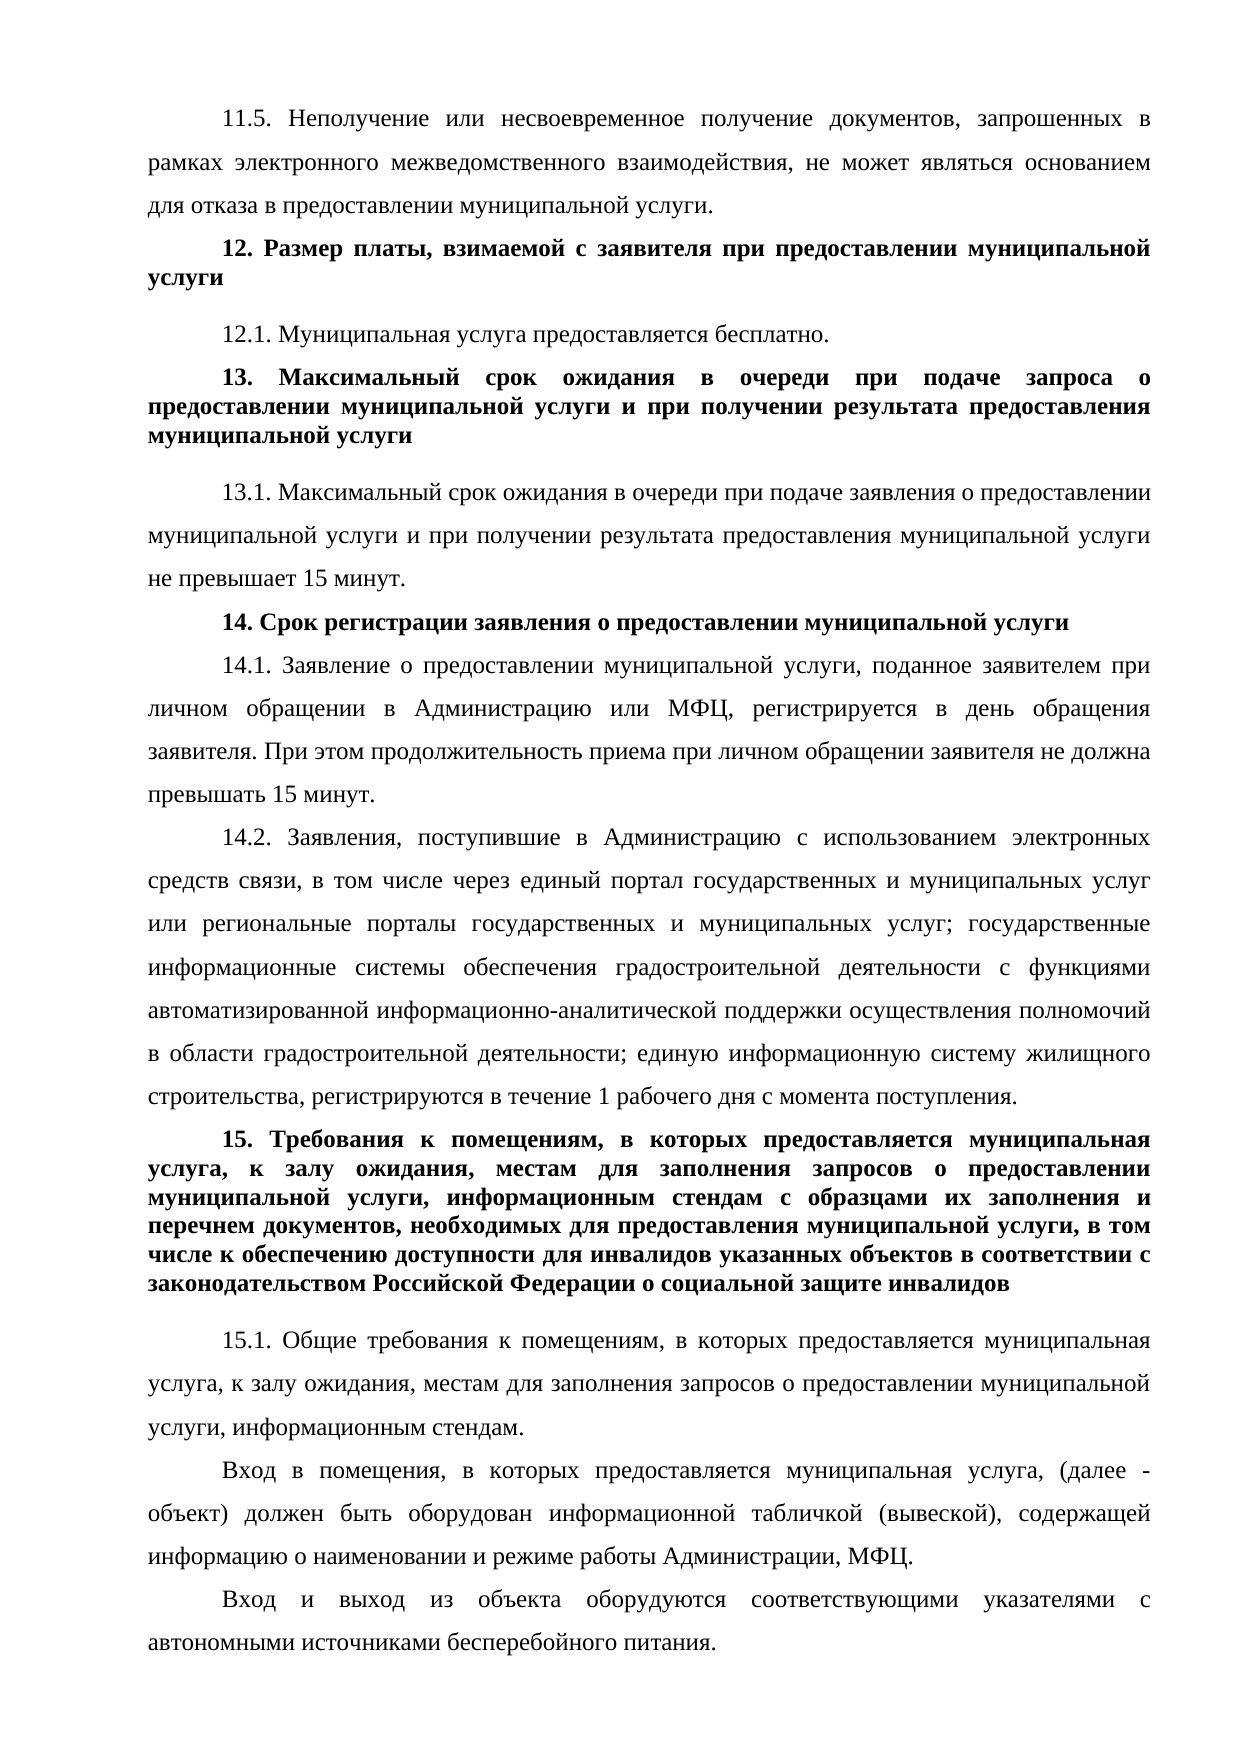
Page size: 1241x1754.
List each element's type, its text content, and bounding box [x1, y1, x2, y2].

text 11.5. Неполучение или несвоевременное получение документов, запрошенных в рамках электронного межведомственного взаимодействия, не может являться основанием для отказа в предоставлении муниципальной услуги. [148, 103, 1152, 218]
text 15. Требования к помещениям, в которых предоставляется муниципальная услуга, к залу ожидания, местам для заполнения запросов о предоставлении муниципальной услуги, информационным стендам с образцами их заполнения и перечнем документов, необходимых для предоставления муниципальной услуги, в том числе к обеспечению доступности для инвалидов указанных объектов в соответствии с законодательством Российской Федерации о социальной защите инвалидов [148, 1124, 1152, 1297]
text 13. Максимальный срок ожидания в очереди при подаче запроса о предоставлении муниципальной услуги и при получении результата предоставления муниципальной услуги [148, 362, 1152, 448]
text 12.1. Муниципальная услуга предоставляется бесплатно. [148, 319, 1152, 348]
text 14.1. Заявление о предоставлении муниципальной услуги, поданное заявителем при личном обращении в Администрацию или МФЦ, регистрируется в день обращения заявителя. При этом продолжительность приема при личном обращении заявителя не должна превышать 15 минут. [148, 650, 1152, 808]
text Вход в помещения, в которых предоставляется муниципальная услуга, (далее - объект) должен быть оборудован информационной табличкой (вывеской), содержащей информацию о наименовании и режиме работы Администрации, МФЦ. [148, 1455, 1152, 1570]
text 12. Размер платы, взимаемой с заявителя при предоставлении муниципальной услуги [148, 233, 1152, 290]
text 15.1. Общие требования к помещениям, в которых предоставляется муниципальная услуга, к залу ожидания, местам для заполнения запросов о предоставлении муниципальной услуги, информационным стендам. [148, 1325, 1152, 1440]
text 14.2. Заявления, поступившие в Администрацию с использованием электронных средств связи, в том числе через единый портал государственных и муниципальных услуг или региональные порталы государственных и муниципальных услуг; государственные информационные системы обеспечения градостроительной деятельности с функциями автоматизированной информационно-аналитической поддержки осуществления полномочий в области градостроительной деятельности; единую информационную систему жилищного строительства, регистрируются в течение 1 рабочего дня с момента поступления. [148, 822, 1152, 1110]
text Вход и выход из объекта оборудуются соответствующими указателями с автономными источниками бесперебойного питания. [148, 1584, 1152, 1656]
text 13.1. Максимальный срок ожидания в очереди при подаче заявления о предоставлении муниципальной услуги и при получении результата предоставления муниципальной услуги не превышает 15 минут. [148, 477, 1152, 592]
text 14. Срок регистрации заявления о предоставлении муниципальной услуги [148, 607, 1152, 635]
